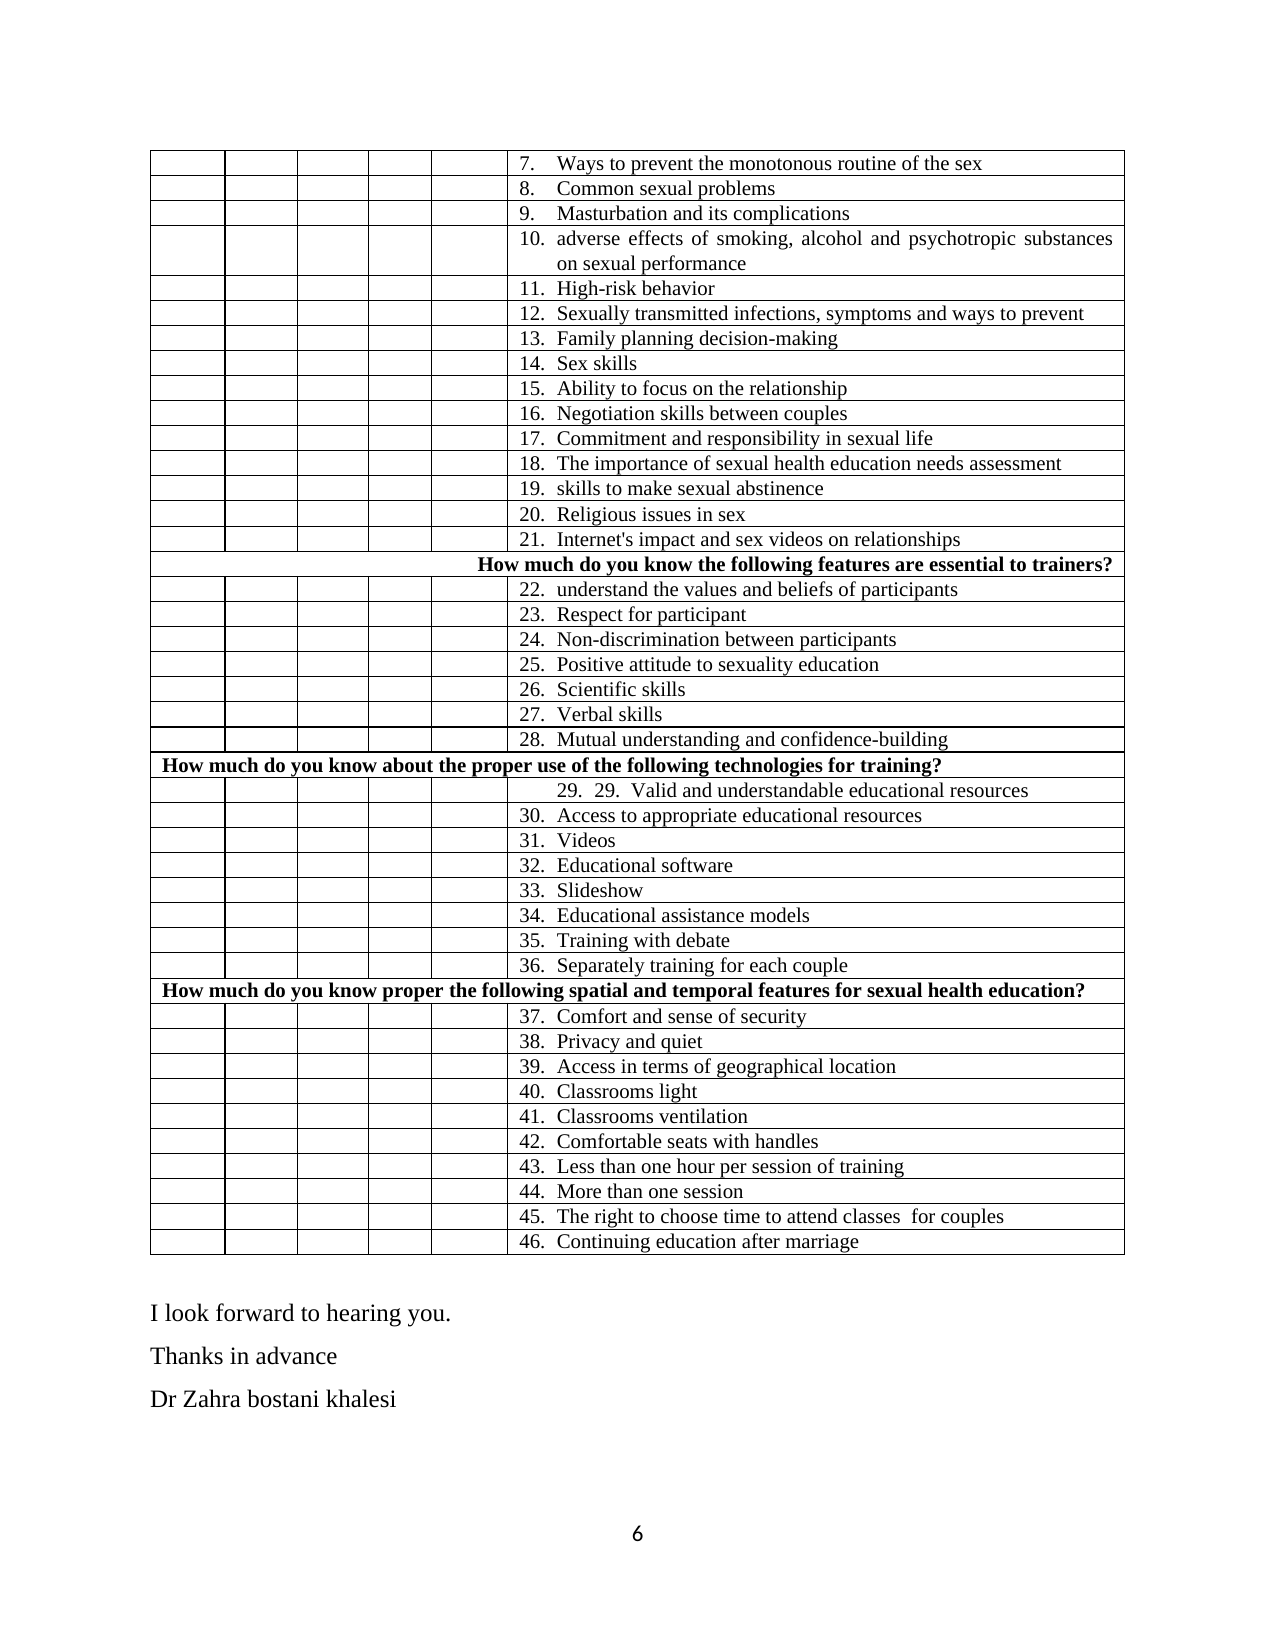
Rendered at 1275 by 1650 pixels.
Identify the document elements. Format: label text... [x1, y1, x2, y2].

table_cell [151, 527, 224, 551]
table_cell [151, 853, 224, 877]
table_cell [151, 201, 224, 225]
table_cell [226, 903, 297, 927]
table_cell [369, 652, 431, 676]
table_cell Separately training for each couple [508, 953, 1124, 977]
text Thanks in advance [150, 1341, 1125, 1369]
table_cell [369, 527, 431, 551]
table_cell [432, 853, 507, 877]
table_cell [298, 501, 368, 526]
table_cell How much do you know about the proper use of the following technologies for training? [151, 753, 1124, 777]
table_cell [298, 803, 368, 827]
table_cell [298, 401, 368, 425]
table_cell [432, 1129, 507, 1153]
table_cell [226, 677, 297, 701]
table_cell [298, 778, 368, 802]
table_cell [226, 201, 297, 225]
table_cell Educational software [508, 853, 1124, 877]
table_cell [369, 351, 431, 375]
table_cell [432, 677, 507, 701]
table_cell Slideshow [508, 878, 1124, 902]
table_cell [369, 1079, 431, 1103]
table_cell [432, 501, 507, 526]
table_cell [298, 201, 368, 225]
table_cell [226, 501, 297, 526]
table_cell [226, 778, 297, 802]
table_cell [432, 151, 507, 175]
table_cell [298, 602, 368, 626]
table_cell [369, 476, 431, 500]
table_cell [369, 627, 431, 651]
table_cell [151, 602, 224, 626]
table_cell [226, 426, 297, 450]
table_cell [369, 376, 431, 400]
table_cell [226, 577, 297, 601]
table_cell [151, 376, 224, 400]
table_cell [151, 1204, 224, 1228]
table_cell 29. Valid and understandable educational resources [508, 778, 1124, 802]
table_cell [226, 376, 297, 400]
table_cell [298, 1204, 368, 1228]
text I look forward to hearing you. [150, 1298, 1125, 1326]
table_cell [226, 1179, 297, 1203]
table_cell [369, 853, 431, 877]
table_cell [151, 577, 224, 601]
text Dr Zahra bostani khalesi [150, 1384, 1125, 1413]
table_cell Mutual understanding and confidence-building [508, 728, 1124, 751]
table_cell [432, 903, 507, 927]
table_cell [151, 476, 224, 500]
table_cell [151, 151, 224, 175]
table_cell [151, 1054, 224, 1078]
table_cell [369, 728, 431, 751]
table_cell [151, 803, 224, 827]
table_cell [226, 351, 297, 375]
table_cell [432, 376, 507, 400]
table_cell How much do you know proper the following spatial and temporal features for sexual health education? [151, 979, 1124, 1002]
table_cell [298, 853, 368, 877]
table_cell [151, 728, 224, 751]
table_cell [151, 778, 224, 802]
table_cell [298, 451, 368, 475]
table_cell [151, 1179, 224, 1203]
table_cell [369, 176, 431, 200]
table_cell [226, 953, 297, 977]
table_cell Positive attitude to sexuality education [508, 652, 1124, 676]
table_cell [369, 1054, 431, 1078]
table_cell Comfort and sense of security [508, 1004, 1124, 1028]
table_cell [298, 953, 368, 977]
table_cell [298, 1004, 368, 1028]
table_cell [226, 301, 297, 325]
table_cell [298, 878, 368, 902]
table_cell [298, 728, 368, 751]
table_cell Videos [508, 828, 1124, 852]
table_cell [226, 176, 297, 200]
table_cell Masturbation and its complications [508, 201, 1124, 225]
table_cell [226, 326, 297, 350]
table_cell High-risk behavior [508, 276, 1124, 299]
table_cell [226, 1154, 297, 1178]
table_cell Comfortable seats with handles [508, 1129, 1124, 1153]
table_cell [298, 702, 368, 726]
table_cell [369, 1029, 431, 1053]
table_cell [369, 226, 431, 274]
table_cell Common sexual problems [508, 176, 1124, 200]
table_cell [226, 276, 297, 299]
table_cell [432, 652, 507, 676]
table_cell [432, 1054, 507, 1078]
table_cell [369, 953, 431, 977]
table_cell [369, 602, 431, 626]
table_cell [151, 351, 224, 375]
table_cell [369, 577, 431, 601]
table_cell How much do you know the following features are essential to trainers? [151, 552, 1124, 576]
table_cell [298, 1029, 368, 1053]
table_cell [432, 1079, 507, 1103]
table_cell skills to make sexual abstinence [508, 476, 1124, 500]
table_cell [298, 1154, 368, 1178]
table_cell [298, 426, 368, 450]
table_cell [226, 476, 297, 500]
table_cell [369, 276, 431, 299]
table_cell Ways to prevent the monotonous routine of the sex [508, 151, 1124, 175]
table_cell [298, 928, 368, 952]
table_cell [226, 1129, 297, 1153]
table_cell [298, 577, 368, 601]
table_cell Training with debate [508, 928, 1124, 952]
table_cell [151, 953, 224, 977]
table_cell [369, 903, 431, 927]
table_cell [369, 928, 431, 952]
table_cell [369, 702, 431, 726]
table_cell [151, 1154, 224, 1178]
table_cell [432, 401, 507, 425]
table_cell [369, 401, 431, 425]
table_cell [369, 803, 431, 827]
table_cell [432, 1179, 507, 1203]
table_cell [226, 1104, 297, 1128]
table_cell [151, 928, 224, 952]
table_cell [432, 226, 507, 274]
table_cell [151, 426, 224, 450]
table_cell [432, 928, 507, 952]
table_cell [432, 426, 507, 450]
table_cell [369, 677, 431, 701]
table_cell [226, 1029, 297, 1053]
table_cell [432, 301, 507, 325]
table_cell [226, 527, 297, 551]
table_cell [226, 803, 297, 827]
table_cell [298, 1179, 368, 1203]
table_cell [151, 1104, 224, 1128]
table_cell [151, 1004, 224, 1028]
table_cell [298, 1054, 368, 1078]
table_cell [369, 1129, 431, 1153]
table_cell [226, 1004, 297, 1028]
table_cell [151, 1129, 224, 1153]
table_cell [151, 627, 224, 651]
table_cell [226, 451, 297, 475]
table_cell [369, 1154, 431, 1178]
table_cell [369, 326, 431, 350]
table_cell [298, 627, 368, 651]
table_cell Sexually transmitted infections, symptoms and ways to prevent [508, 301, 1124, 325]
table_cell [369, 778, 431, 802]
table_cell [298, 301, 368, 325]
table_cell [151, 301, 224, 325]
table_cell [432, 778, 507, 802]
table_cell [151, 677, 224, 701]
table_cell Negotiation skills between couples [508, 401, 1124, 425]
table_cell [151, 451, 224, 475]
table_cell [432, 953, 507, 977]
table_cell adverse effects of smoking, alcohol and psychotropic substances on sexual performance [508, 226, 1124, 274]
table_cell [432, 702, 507, 726]
table_cell [432, 451, 507, 475]
table_cell [432, 1230, 507, 1253]
table_cell [432, 527, 507, 551]
table_cell [298, 903, 368, 927]
table_cell [432, 1029, 507, 1053]
table_cell [432, 828, 507, 852]
table_cell [226, 602, 297, 626]
table_cell [298, 652, 368, 676]
table_cell [226, 728, 297, 751]
table_cell [151, 1029, 224, 1053]
table_cell [369, 151, 431, 175]
table_cell [226, 652, 297, 676]
table_cell [298, 326, 368, 350]
table_cell [369, 1004, 431, 1028]
table_cell Access in terms of geographical location [508, 1054, 1124, 1078]
table_cell [226, 151, 297, 175]
table_cell Religious issues in sex [508, 501, 1124, 526]
table_cell [432, 577, 507, 601]
table_cell [369, 1179, 431, 1203]
table_cell [151, 1079, 224, 1103]
table_cell [226, 1204, 297, 1228]
table_cell Educational assistance models [508, 903, 1124, 927]
table_cell [432, 1204, 507, 1228]
table_cell Classrooms light [508, 1079, 1124, 1103]
table_cell [226, 627, 297, 651]
table_cell [298, 527, 368, 551]
table_cell Family planning decision-making [508, 326, 1124, 350]
table_cell [369, 878, 431, 902]
table_cell [432, 176, 507, 200]
table_cell [432, 201, 507, 225]
table_cell [226, 1079, 297, 1103]
table_cell [432, 728, 507, 751]
table_cell The importance of sexual health education needs assessment [508, 451, 1124, 475]
table_cell [151, 401, 224, 425]
table_cell [298, 476, 368, 500]
table_cell Access to appropriate educational resources [508, 803, 1124, 827]
table_cell [298, 677, 368, 701]
table_cell [151, 702, 224, 726]
table_cell [369, 301, 431, 325]
table_cell [151, 1230, 224, 1253]
table_cell The right to choose time to attend classes for couples [508, 1204, 1124, 1228]
table_cell Internet's impact and sex videos on relationships [508, 527, 1124, 551]
table_cell [298, 376, 368, 400]
table_cell Continuing education after marriage [508, 1230, 1124, 1253]
table_cell [298, 828, 368, 852]
table_cell Privacy and quiet [508, 1029, 1124, 1053]
table_cell Ability to focus on the relationship [508, 376, 1124, 400]
table_cell [432, 1004, 507, 1028]
table_cell [226, 828, 297, 852]
table_cell [151, 828, 224, 852]
table_cell [151, 176, 224, 200]
table_cell [432, 276, 507, 299]
table_cell [369, 1230, 431, 1253]
table_cell [369, 1204, 431, 1228]
table_cell [432, 878, 507, 902]
table_cell [298, 1079, 368, 1103]
table_cell [298, 226, 368, 274]
table_cell [432, 1154, 507, 1178]
table_cell understand the values ​​and beliefs of participants [508, 577, 1124, 601]
table_cell Sex skills [508, 351, 1124, 375]
table_cell Commitment and responsibility in sexual life [508, 426, 1124, 450]
table_cell [432, 476, 507, 500]
table_cell Classrooms ventilation [508, 1104, 1124, 1128]
table_cell More than one session [508, 1179, 1124, 1203]
table_cell Respect for participant [508, 602, 1124, 626]
table_cell [226, 878, 297, 902]
table_cell [226, 702, 297, 726]
table_cell [151, 226, 224, 274]
table_cell [432, 1104, 507, 1128]
table_cell [298, 1129, 368, 1153]
table_cell [369, 501, 431, 526]
table_cell [369, 426, 431, 450]
table_cell Scientific skills [508, 677, 1124, 701]
table_cell [226, 226, 297, 274]
table_cell [432, 627, 507, 651]
table_cell [298, 1104, 368, 1128]
table_cell Less than one hour per session of training [508, 1154, 1124, 1178]
table_cell [432, 803, 507, 827]
table_cell [151, 326, 224, 350]
table_cell [151, 878, 224, 902]
table_cell [432, 351, 507, 375]
table_cell [432, 602, 507, 626]
table_cell Verbal skills [508, 702, 1124, 726]
table_cell [226, 1230, 297, 1253]
table_cell [369, 201, 431, 225]
table_cell [298, 276, 368, 299]
table_cell [151, 652, 224, 676]
table_cell [151, 276, 224, 299]
table_cell [369, 828, 431, 852]
table_cell [298, 151, 368, 175]
table_cell [151, 501, 224, 526]
table_cell [226, 853, 297, 877]
table_cell [369, 1104, 431, 1128]
table_cell Non-discrimination between participants [508, 627, 1124, 651]
table_cell [298, 176, 368, 200]
table_cell [298, 1230, 368, 1253]
table_cell [151, 903, 224, 927]
table_cell [226, 401, 297, 425]
table_cell [369, 451, 431, 475]
table_cell [226, 1054, 297, 1078]
table_cell [226, 928, 297, 952]
table_cell [298, 351, 368, 375]
table_cell [432, 326, 507, 350]
